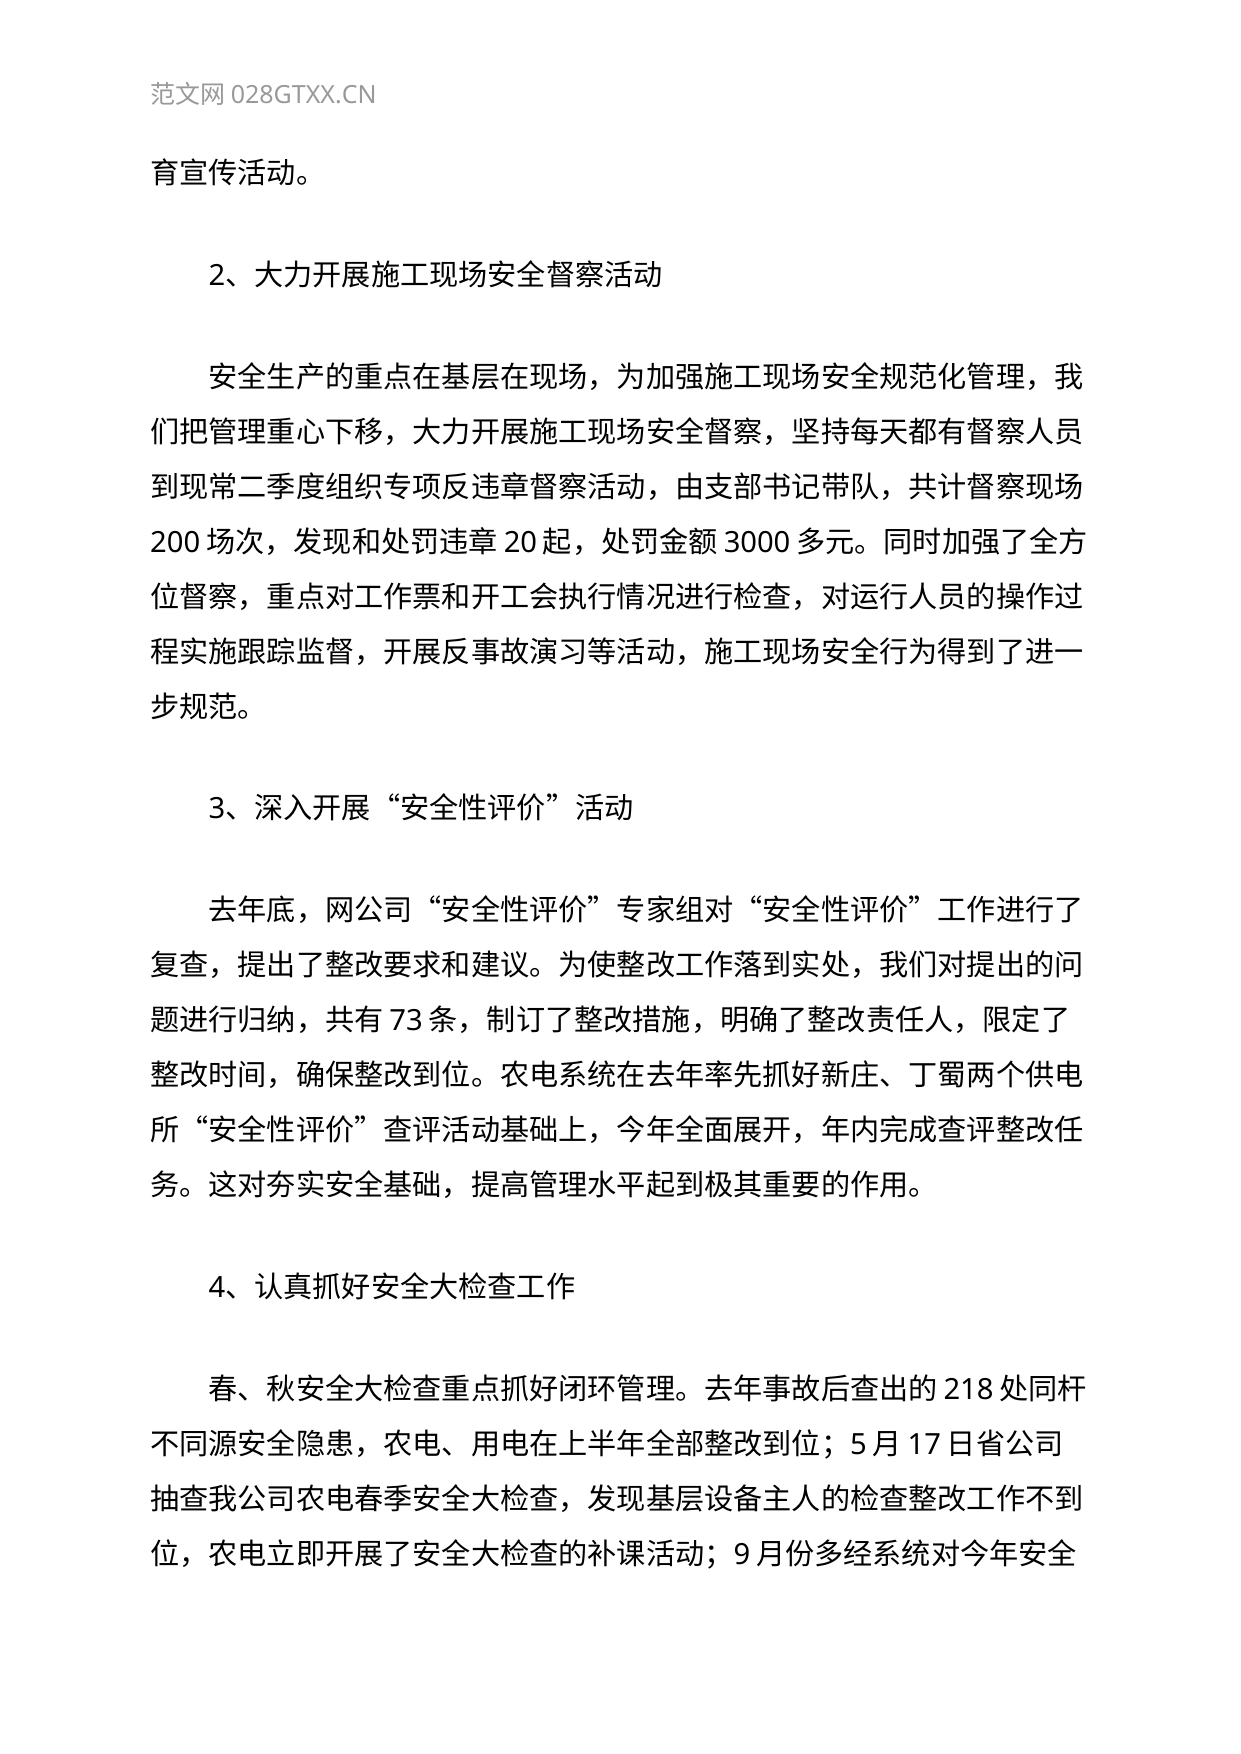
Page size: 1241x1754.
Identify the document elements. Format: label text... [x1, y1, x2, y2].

text 去年底，网公司“安全性评价”专家组对“安全性评价”工作进行了复查，提出了整改要求和建议。为使整改工作落到实处，我们对提出的问题进行归纳，共有73条，制订了整改措施，明确了整改责任人，限定了整改时间，确保整改到位。农电系统在去年率先抓好新庄、丁蜀两个供电所“安全性评价”查评活动基础上，今年全面展开，年内完成查评整改任务。这对夯实安全基础，提高管理水平起到极其重要的作用。 [150, 887, 1090, 1204]
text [150, 150, 1090, 192]
text 4、认真抓好安全大检查工作 [150, 1263, 1090, 1306]
text 安全生产的重点在基层在现场，为加强施工现场安全规范化管理，我们把管理重心下移，大力开展施工现场安全督察，坚持每天都有督察人员到现常二季度组织专项反违章督察活动，由支部书记带队，共计督察现场200场次，发现和处罚违章20起，处罚金额3000多元。同时加强了全方位督察，重点对工作票和开工会执行情况进行检查，对运行人员的操作过程实施跟踪监督，开展反事故演习等活动，施工现场安全行为得到了进一步规范。 [150, 354, 1090, 726]
text 2、大力开展施工现场安全督察活动 [150, 252, 1090, 294]
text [150, 1365, 1090, 1573]
text 3、深入开展“安全性评价”活动 [150, 785, 1090, 827]
